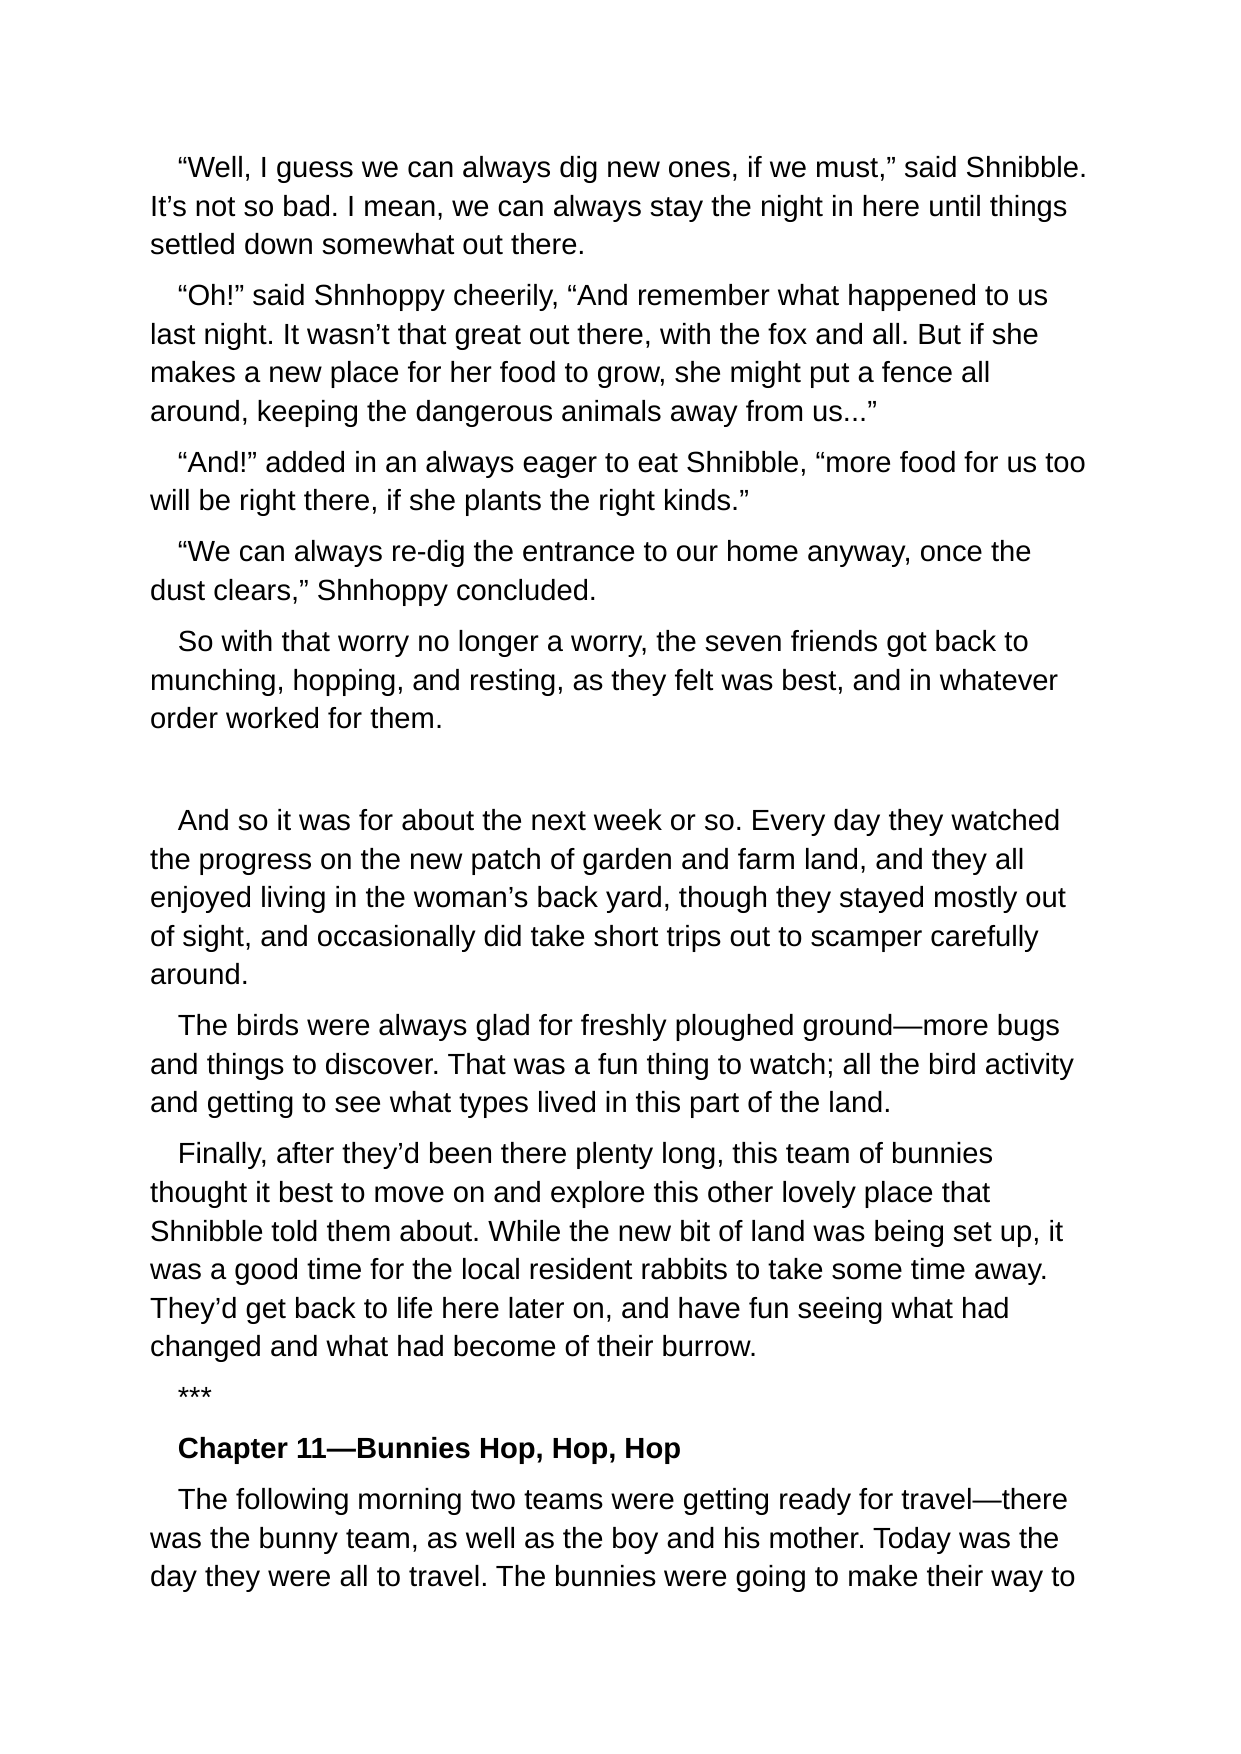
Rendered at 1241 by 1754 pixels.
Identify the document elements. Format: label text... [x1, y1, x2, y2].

text “Oh!” said Shnhoppy cheerily, “And remember what happened to us last night. It wasn’t that great out there, with the fox and all. But if she makes a new place for her food to grow, she might put a fence all around, keeping the dangerous animals away from us...” [150, 278, 1090, 427]
text “Well, I guess we can always dig new ones, if we must,” said Shnibble. It’s not so bad. I mean, we can always stay the night in here until things settled down somewhat out there. [150, 150, 1090, 261]
text The birds were always glad for freshly ploughed ground—more bugs and things to discover. That was a fun thing to watch; all the bird activity and getting to see what types lived in this part of the land. [150, 1008, 1090, 1119]
text So with that worry no longer a worry, the seven friends got back to munching, hopping, and resting, as they felt was best, and in whatever order worked for them. [150, 624, 1090, 734]
text Chapter 11—Bunnies Hop, Hop, Hop [150, 1431, 1090, 1465]
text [150, 1482, 1090, 1593]
text And so it was for about the next week or so. Every day they watched the progress on the new patch of garden and farm land, and they all enjoyed living in the woman’s back yard, though they stayed mostly out of sight, and occasionally did take short trips out to scamper carefully around. [150, 803, 1090, 991]
text “And!” added in an always eager to eat Shnibble, “more food for us too will be right there, if she plants the right kinds.” [150, 445, 1090, 517]
text Finally, after they’d been there plenty long, this team of bunnies thought it best to move on and explore this other lovely place that Shnibble told them about. While the new bit of land was being set up, it was a good time for the local resident rabbits to take some time away. They’d get back to life here later on, and have fun seeing what had changed and what had become of their burrow. [150, 1136, 1090, 1363]
text *** [150, 1380, 1090, 1414]
text “We can always re-dig the entrance to our home anyway, once the dust clears,” Shnhoppy concluded. [150, 534, 1090, 606]
